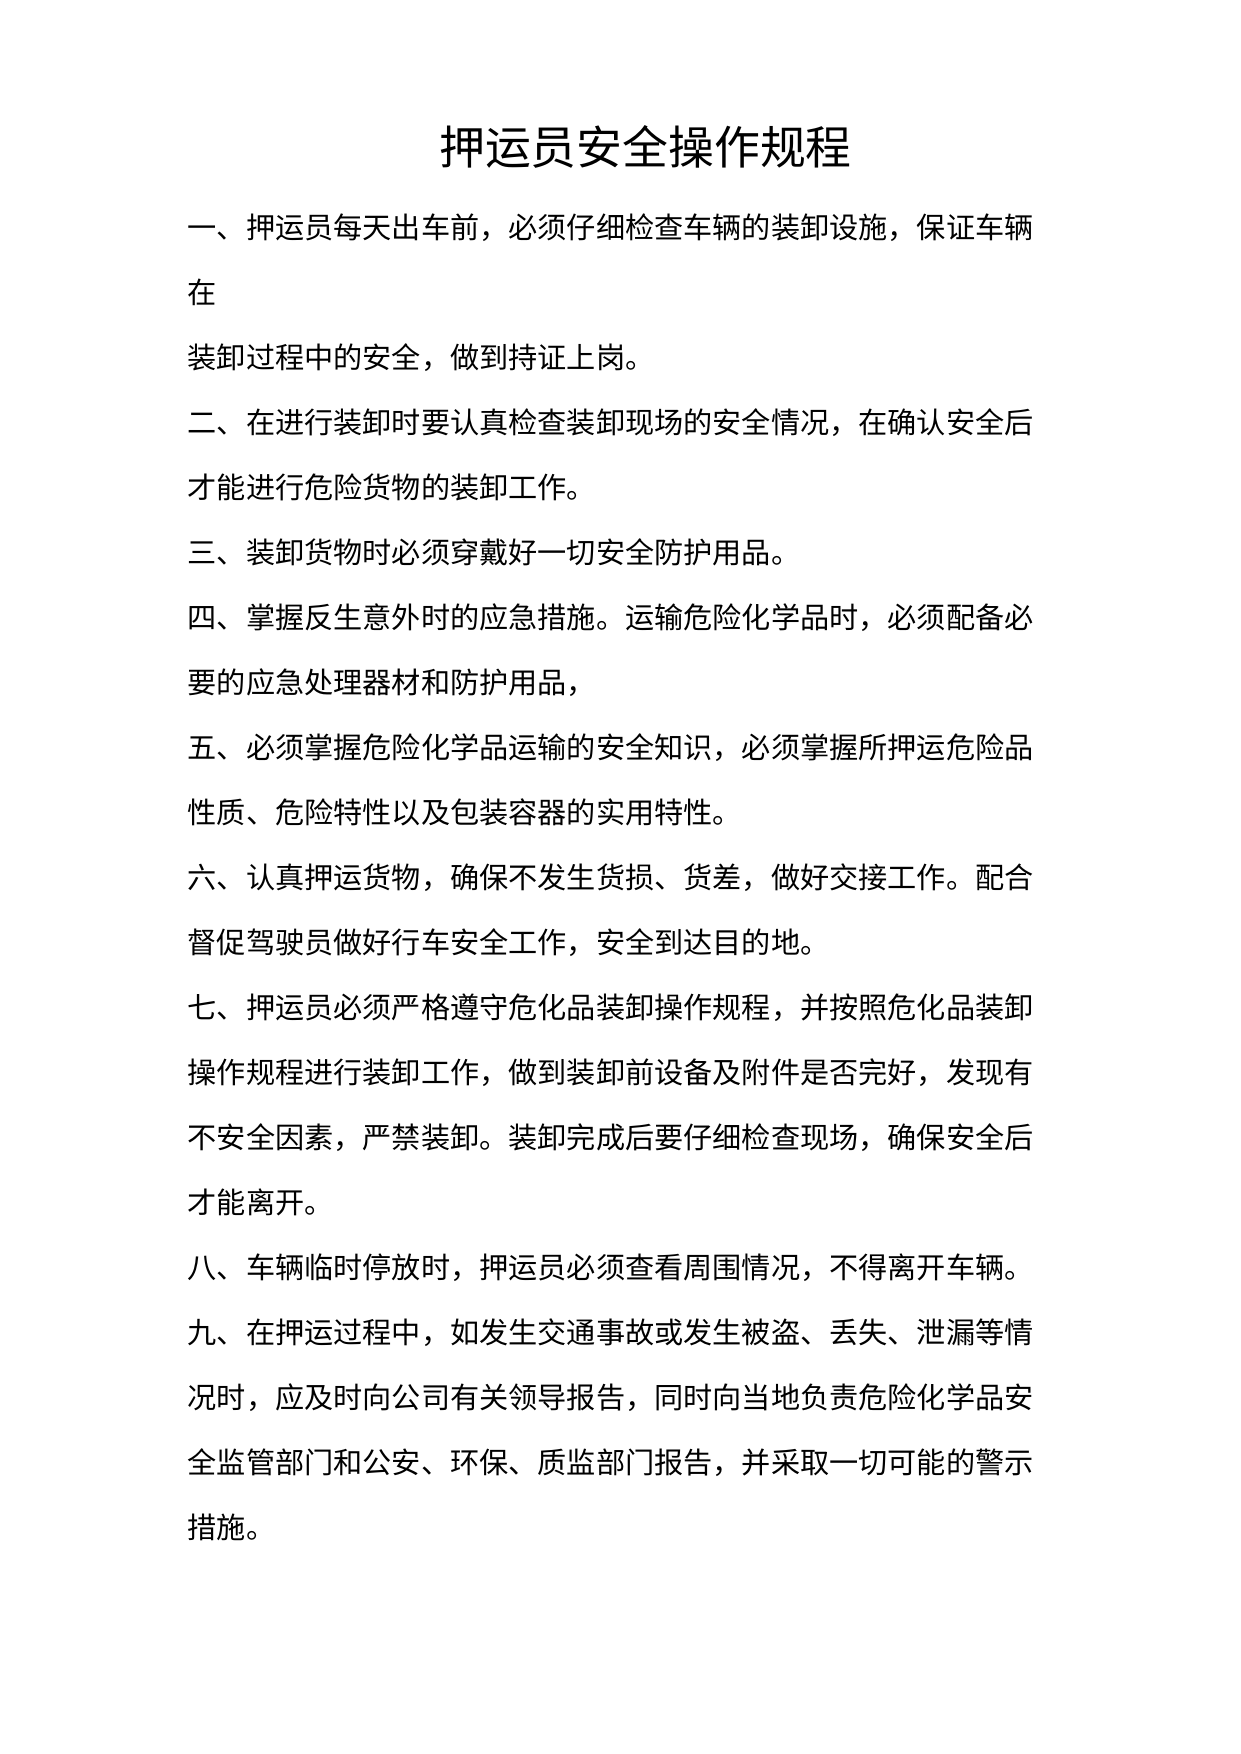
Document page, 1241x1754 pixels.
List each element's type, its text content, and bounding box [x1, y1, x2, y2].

text 一、押运员每天出车前，必须仔细检查车辆的装卸设施，保证车辆在 [187, 193, 1053, 323]
text 六、认真押运货物，确保不发生货损、货差，做好交接工作。配合督促驾驶员做好行车安全工作，安全到达目的地。 [187, 843, 1053, 973]
text 九、在押运过程中，如发生交通事故或发生被盗、丢失、泄漏等情况时，应及时向公司有关领导报告，同时向当地负责危险化学品安全监管部门和公安、环保、质监部门报告，并采取一切可能的警示措施。 [187, 1298, 1053, 1558]
text 七、押运员必须严格遵守危化品装卸操作规程，并按照危化品装卸操作规程进行装卸工作，做到装卸前设备及附件是否完好，发现有不安全因素，严禁装卸。装卸完成后要仔细检查现场，确保安全后才能离开。 [187, 973, 1053, 1233]
text 五、必须掌握危险化学品运输的安全知识，必须掌握所押运危险品性质、危险特性以及包装容器的实用特性。 [187, 713, 1053, 843]
text 装卸过程中的安全，做到持证上岗。 [187, 323, 1053, 388]
text 押运员安全操作规程 [187, 95, 1053, 193]
text 二、在进行装卸时要认真检查装卸现场的安全情况，在确认安全后才能进行危险货物的装卸工作。 [187, 388, 1053, 518]
text 八、车辆临时停放时，押运员必须查看周围情况，不得离开车辆。 [187, 1233, 1053, 1298]
text 三、装卸货物时必须穿戴好一切安全防护用品。 [187, 518, 1053, 583]
text 四、掌握反生意外时的应急措施。运输危险化学品时，必须配备必要的应急处理器材和防护用品， [187, 583, 1053, 713]
